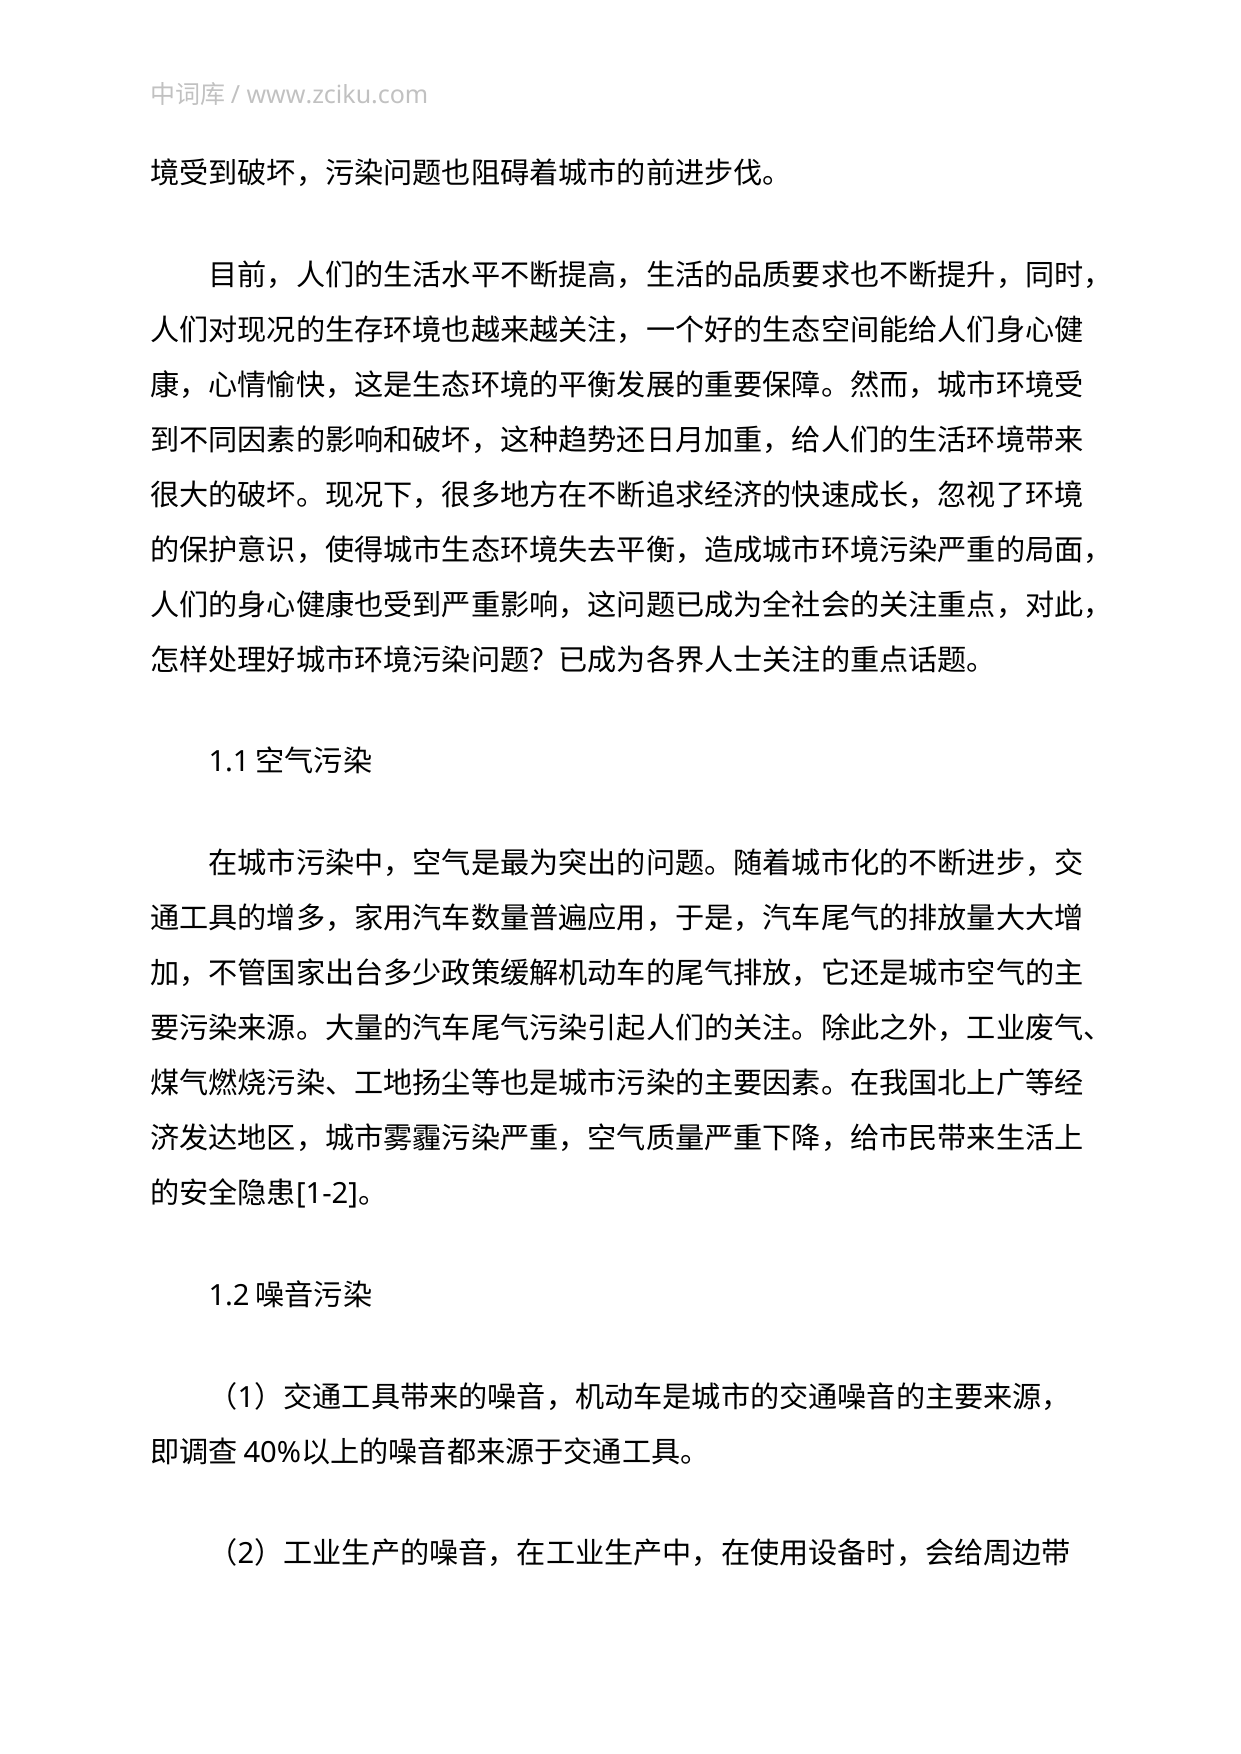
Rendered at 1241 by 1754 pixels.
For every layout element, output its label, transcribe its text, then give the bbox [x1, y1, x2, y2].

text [150, 150, 1090, 192]
text 1.1空气污染 [150, 738, 1090, 780]
text 在城市污染中，空气是最为突出的问题。随着城市化的不断进步，交通工具的增多，家用汽车数量普遍应用，于是，汽车尾气的排放量大大增加，不管国家出台多少政策缓解机动车的尾气排放，它还是城市空气的主要污染来源。大量的汽车尾气污染引起人们的关注。除此之外，工业废气、煤气燃烧污染、工地扬尘等也是城市污染的主要因素。在我国北上广等经济发达地区，城市雾霾污染严重，空气质量严重下降，给市民带来生活上的安全隐患[1-2]。 [150, 840, 1090, 1212]
text 1.2噪音污染 [150, 1271, 1090, 1313]
text （1）交通工具带来的噪音，机动车是城市的交通噪音的主要来源，即调查40%以上的噪音都来源于交通工具。 [150, 1373, 1090, 1471]
text 目前，人们的生活水平不断提高，生活的品质要求也不断提升，同时，人们对现况的生存环境也越来越关注，一个好的生态空间能给人们身心健康，心情愉快，这是生态环境的平衡发展的重要保障。然而，城市环境受到不同因素的影响和破坏，这种趋势还日月加重，给人们的生活环境带来很大的破坏。现况下，很多地方在不断追求经济的快速成长，忽视了环境的保护意识，使得城市生态环境失去平衡，造成城市环境污染严重的局面，人们的身心健康也受到严重影响，这问题已成为全社会的关注重点，对此，怎样处理好城市环境污染问题？已成为各界人士关注的重点话题。 [150, 252, 1090, 678]
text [150, 1530, 1090, 1572]
